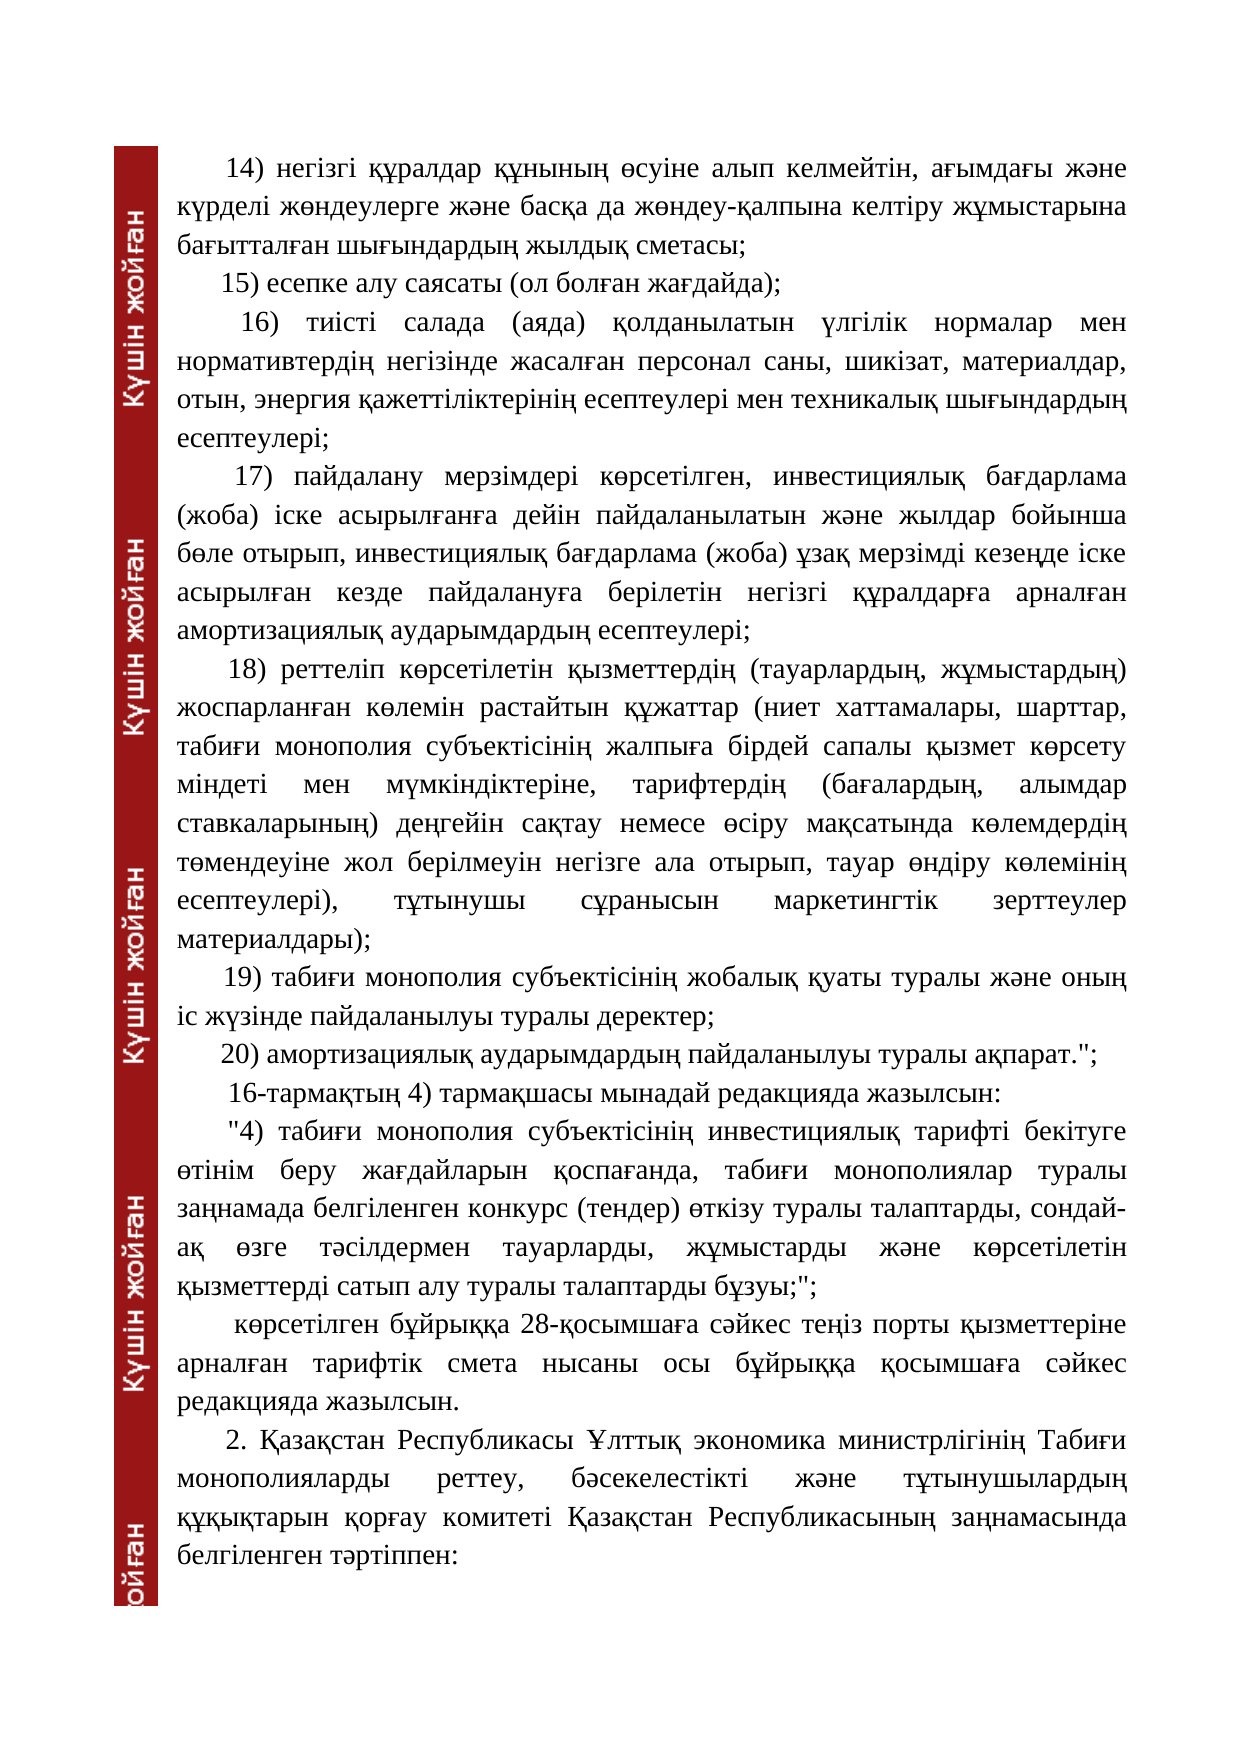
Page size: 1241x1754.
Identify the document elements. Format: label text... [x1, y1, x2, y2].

picture [114, 1417, 158, 1422]
picture [114, 1571, 158, 1606]
picture [114, 646, 158, 651]
text 15) есепке алу саясаты (ол болған жағдайда); [112, 266, 1128, 299]
text 17) пайдалану мерзiмдерi көрсетiлген, инвестициялық бағдарлама (жоба) іске асырылғанға дейін пайдаланылатын және жылдар бойынша бөле отырып, инвестициялық бағдарлама (жоба) ұзақ мерзімді кезеңде іске асырылған кезде пайдалануға берілетін негiзгi құралдарға арналған амортизациялық аударымдардың есептеулері; [112, 458, 1128, 646]
text 2. Қазақстан Республикасы Ұлттық экономика министрлігінің Табиғи монополияларды реттеу, бәсекелестікті және тұтынушылардың құқықтарын қорғау комитеті Қазақстан Республикасының заңнамасында белгіленген тәртіппен: [112, 1422, 1128, 1571]
text 18) реттеліп көрсетiлетiн қызметтердің (тауарлардың, жұмыстардың) жоспарланған көлемін растайтын құжаттар (ниет хаттамалары, шарттар, табиғи монополия субъектісінің жалпыға бірдей сапалы қызмет көрсету мiндетi мен мүмкіндіктеріне, тарифтердің (бағалардың, алымдар ставкаларының) деңгейін сақтау немесе өсіру мақсатында көлемдердің төмендеуіне жол берілмеуін негізге ала отырып, тауар өндіру көлемінің есептеулері), тұтынушы сұранысын маркетингтік зерттеулер материалдары); [112, 651, 1128, 954]
picture [114, 954, 158, 959]
text 16-тармақтың 4) тармақшасы мынадай редакцияда жазылсын: [112, 1075, 1128, 1108]
picture [114, 146, 158, 150]
picture [114, 453, 158, 458]
text көрсетілген бұйрыққа 28-қосымшаға сәйкес теңіз порты қызметтеріне арналған тарифтік смета нысаны осы бұйрыққа қосымшаға сәйкес редакцияда жазылсын. [112, 1306, 1128, 1417]
picture [114, 261, 158, 266]
text 19) табиғи монополия субъектiсiнiң жобалық қуаты туралы және оның іс жүзінде пайдаланылуы туралы деректер; [112, 959, 1128, 1031]
text "4) табиғи монополия субъектiсiнiң инвестициялық тарифті бекітуге өтiнiм беру жағдайларын қоспағанда, табиғи монополиялар туралы заңнамада белгіленген конкурс (тендер) өткізу туралы талаптарды, сондай-ақ өзге тәсілдермен тауарларды, жұмыстарды және көрсетілетін қызметтерді сатып алу туралы талаптарды бұзуы;"; [112, 1113, 1128, 1301]
picture [114, 1301, 158, 1306]
text 20) амортизациялық аударымдардың пайдаланылуы туралы ақпарат."; [112, 1036, 1128, 1070]
text 16) тиісті салада (аяда) қолданылатын үлгілік нормалар мен нормативтердің негізінде жасалған персонал саны, шикізат, материалдар, отын, энергия қажеттіліктерінің есептеулері мен техникалық шығындардың есептеулері; [112, 304, 1128, 453]
text 14) негiзгi құралдар құнының өсуіне алып келмейтін, ағымдағы және күрделі жөндеулерге және басқа да жөндеу-қалпына келтіру жұмыстарына бағытталған шығындардың жылдық сметасы; [112, 150, 1128, 261]
picture [114, 1070, 158, 1075]
picture [114, 1031, 158, 1036]
picture [114, 1108, 158, 1113]
picture [114, 299, 158, 304]
